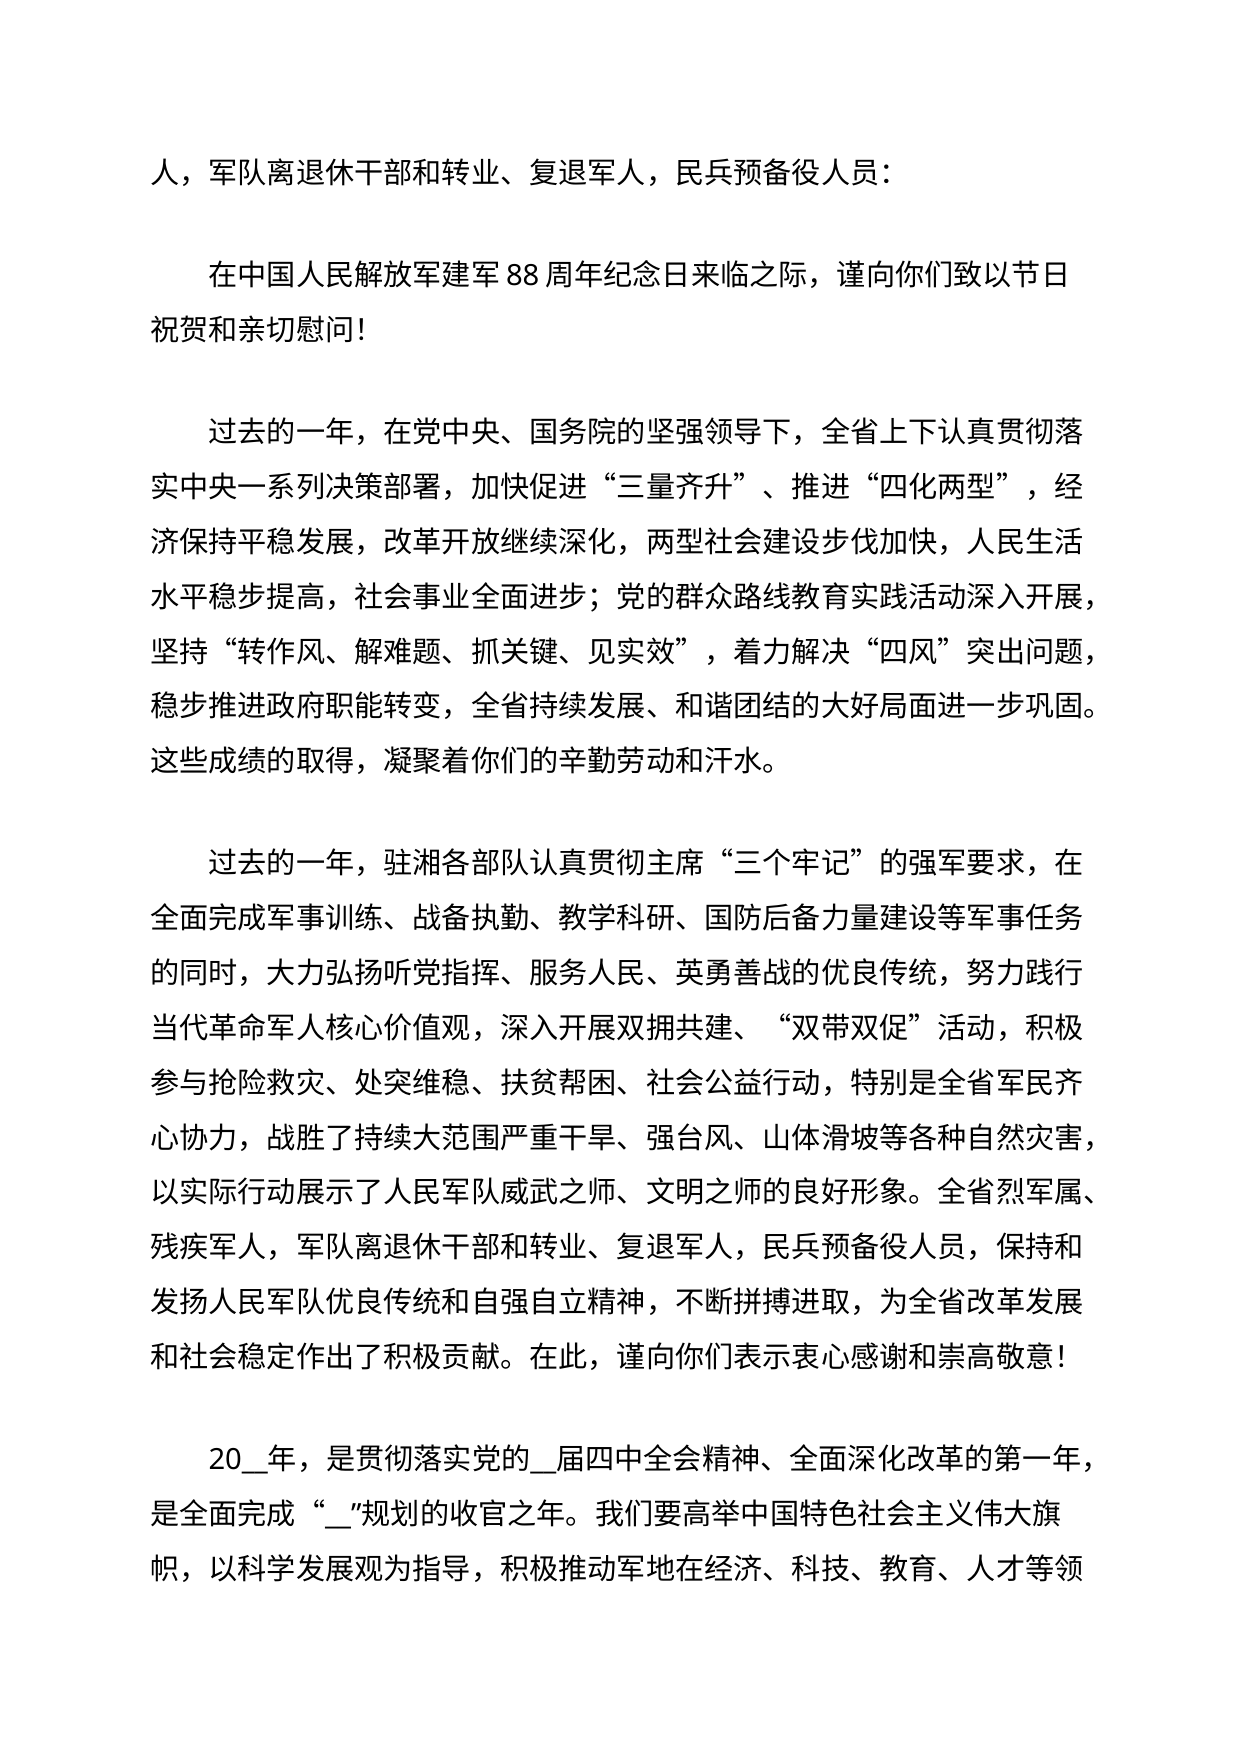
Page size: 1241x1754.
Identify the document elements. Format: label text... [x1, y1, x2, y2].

text 过去的一年，驻湘各部队认真贯彻主席“三个牢记”的强军要求，在全面完成军事训练、战备执勤、教学科研、国防后备力量建设等军事任务的同时，大力弘扬听党指挥、服务人民、英勇善战的优良传统，努力践行当代革命军人核心价值观，深入开展双拥共建、“双带双促”活动，积极参与抢险救灾、处突维稳、扶贫帮困、社会公益行动，特别是全省军民齐心协力，战胜了持续大范围严重干旱、强台风、山体滑坡等各种自然灾害，以实际行动展示了人民军队威武之师、文明之师的良好形象。全省烈军属、残疾军人，军队离退休干部和转业、复退军人，民兵预备役人员，保持和发扬人民军队优良传统和自强自立精神，不断拼搏进取，为全省改革发展和社会稳定作出了积极贡献。在此，谨向你们表示衷心感谢和崇高敬意！ [150, 840, 1090, 1376]
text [150, 1436, 1090, 1588]
text 在中国人民解放军建军88周年纪念日来临之际，谨向你们致以节日祝贺和亲切慰问！ [150, 252, 1090, 349]
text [150, 150, 1090, 192]
text 过去的一年，在党中央、国务院的坚强领导下，全省上下认真贯彻落实中央一系列决策部署，加快促进“三量齐升”、推进“四化两型”，经济保持平稳发展，改革开放继续深化，两型社会建设步伐加快，人民生活水平稳步提高，社会事业全面进步；党的群众路线教育实践活动深入开展，坚持“转作风、解难题、抓关键、见实效”，着力解决“四风”突出问题，稳步推进政府职能转变，全省持续发展、和谐团结的大好局面进一步巩固。这些成绩的取得，凝聚着你们的辛勤劳动和汗水。 [150, 408, 1090, 780]
